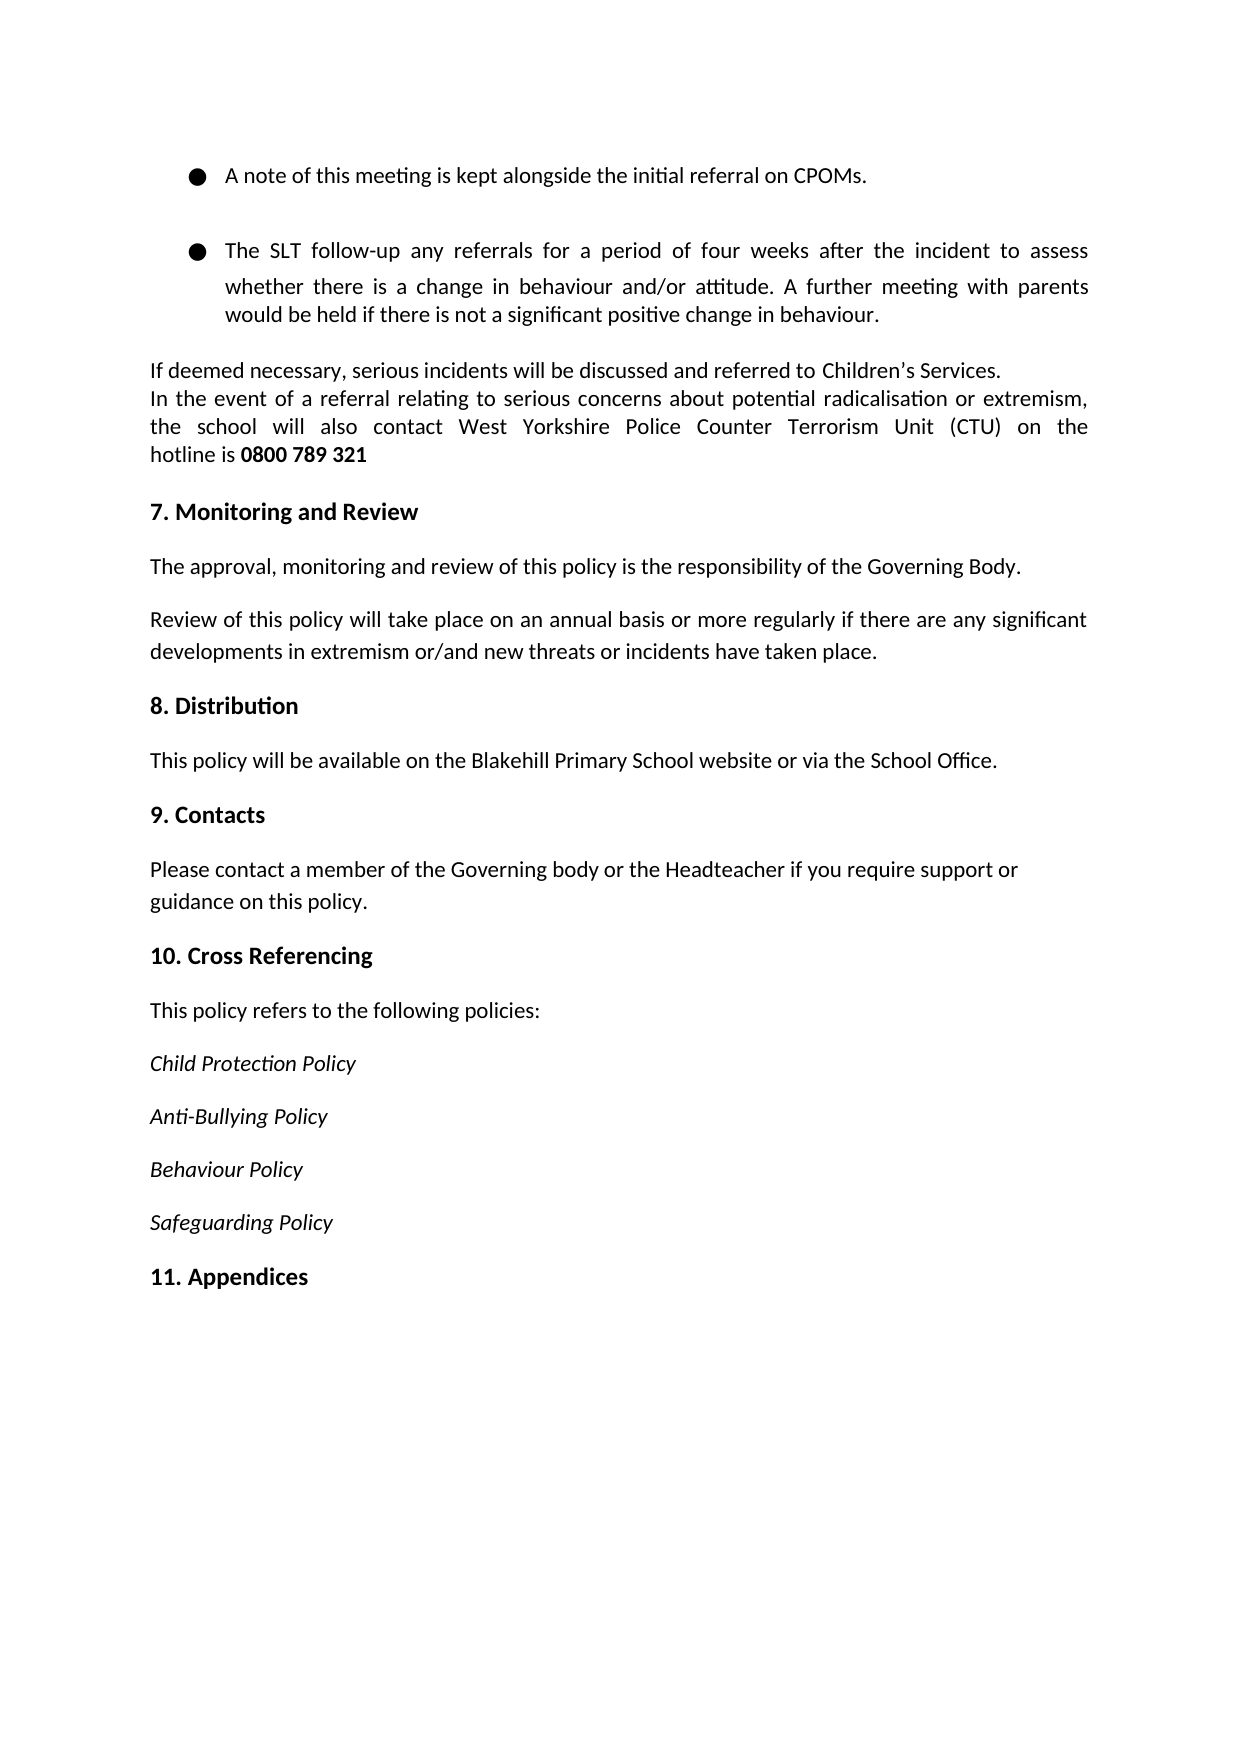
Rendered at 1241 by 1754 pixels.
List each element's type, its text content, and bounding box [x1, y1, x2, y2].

text The approval, monitoring and review of this policy is the responsibility of the Governing Body. [150, 552, 1090, 580]
text This policy refers to the following policies: [150, 996, 1090, 1024]
text Please contact a member of the Governing body or the Headteacher if you require support or guidance on this policy. [150, 855, 1090, 915]
text Child Protection Policy [150, 1049, 1090, 1077]
text If deemed necessary, serious incidents will be discussed and referred to Children’s Services. [150, 356, 1090, 384]
list The SLT follow-up any referrals for a period of four weeks after the incident to assess whether there is a change in behaviour and/or attitude. A further meeting with parents would be held if there is not a significant positive change in behaviour. [187, 225, 1090, 328]
text Review of this policy will take place on an annual basis or more regularly if there are any significant developments in extremism or/and new threats or incidents have taken place. [150, 605, 1090, 665]
text 11. Appendices [150, 1261, 1090, 1292]
text 8. Distribution [150, 690, 1090, 721]
text Anti-Bullying Policy [150, 1102, 1090, 1130]
text In the event of a referral relating to serious concerns about potential radicalisation or extremism, the school will also contact West Yorkshire Police Counter Terrorism Unit (CTU) on the hotline is 0800 789 321 [150, 384, 1090, 468]
text 9. Contacts [150, 799, 1090, 829]
text Behaviour Policy [150, 1155, 1090, 1183]
text Safeguarding Policy [150, 1208, 1090, 1236]
text This policy will be available on the Blakehill Primary School website or via the School Office. [150, 746, 1090, 774]
text 7. Monitoring and Review [150, 496, 1090, 527]
list A note of this meeting is kept alongside the initial referral on CPOMs. [187, 150, 1090, 197]
text 10. Cross Referencing [150, 940, 1090, 971]
